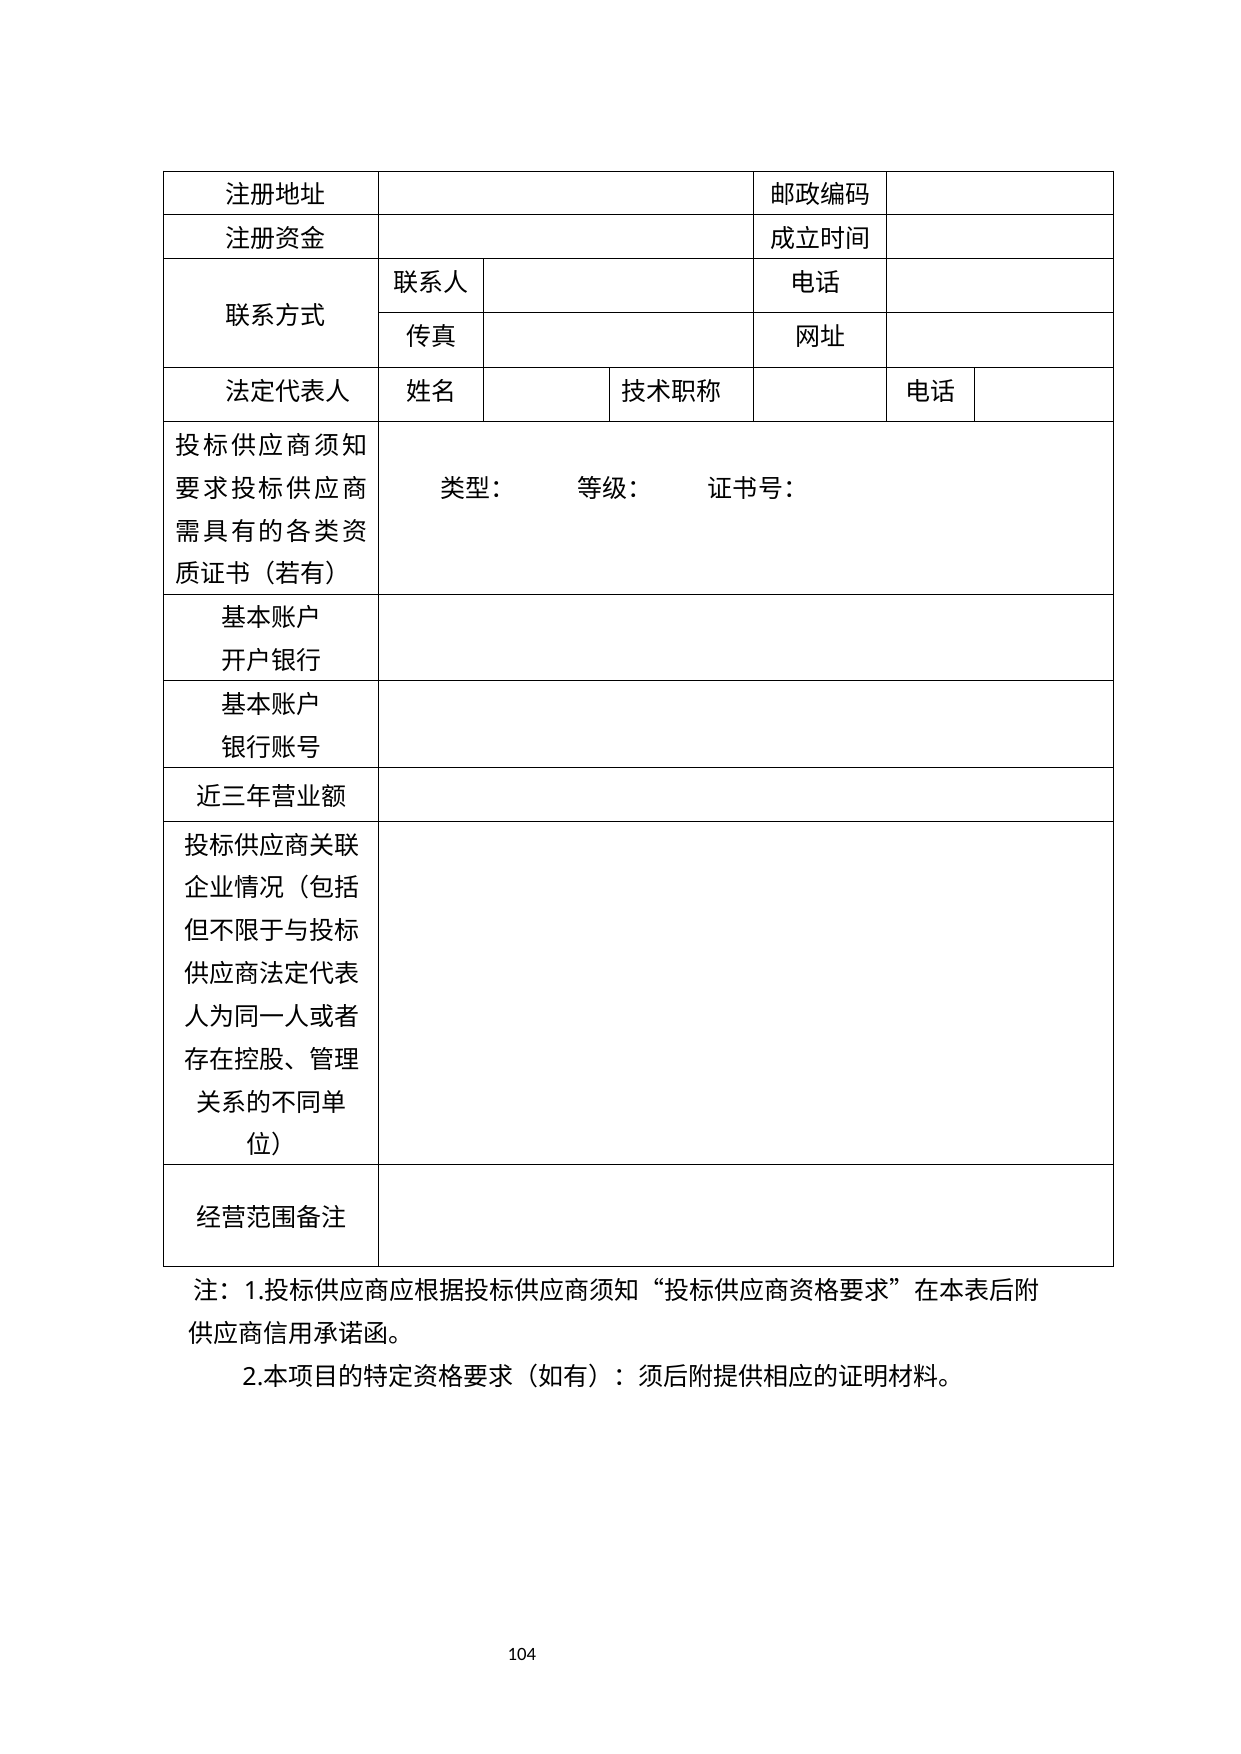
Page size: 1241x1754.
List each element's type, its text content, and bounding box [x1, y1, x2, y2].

table_cell 类型： 等级： 证书号： [379, 422, 1113, 593]
table_cell 投标供应商须知要求投标供应商需具有的各类资质证书（若有） [164, 422, 378, 593]
table_cell 经营范围备注 [164, 1165, 378, 1266]
table_cell [484, 259, 753, 312]
table_cell 基本账户 银行账号 [164, 681, 378, 767]
text 2.本项目的特定资格要求（如有）：须后附提供相应的证明材料。 [188, 1353, 1052, 1396]
table_cell 技术职称 [610, 368, 753, 421]
table_cell [887, 259, 1113, 312]
table_cell 注册资金 [164, 215, 378, 258]
table_cell [379, 1165, 1113, 1266]
table_cell 传真 [379, 313, 483, 367]
table_cell 电话 [887, 368, 974, 421]
table_cell 成立时间 [754, 215, 886, 258]
table_cell [379, 172, 753, 214]
table_cell [484, 368, 609, 421]
table_cell [379, 215, 753, 258]
table_cell 近三年营业额 [164, 768, 378, 821]
table_cell 注册地址 [164, 172, 378, 214]
table_cell 网址 [754, 313, 886, 367]
table_cell [887, 215, 1113, 258]
table_cell 法定代表人 [164, 368, 378, 421]
table_cell [887, 313, 1113, 367]
table_cell [379, 681, 1113, 767]
table_cell 邮政编码 [754, 172, 886, 214]
table_cell 联系人 [379, 259, 483, 312]
table_cell 电话 [754, 259, 886, 312]
table_cell [975, 368, 1113, 421]
text 注：1.投标供应商应根据投标供应商须知“投标供应商资格要求”在本表后附供应商信用承诺函。 [188, 1267, 1052, 1353]
table_cell 投标供应商关联企业情况（包括但不限于与投标供应商法定代表人为同一人或者存在控股、管理关系的不同单位） [164, 822, 378, 1164]
table_cell [754, 368, 886, 421]
table_cell [379, 768, 1113, 821]
table_cell [887, 172, 1113, 214]
table_cell 基本账户 开户银行 [164, 595, 378, 680]
table_cell 姓名 [379, 368, 483, 421]
table_cell 联系方式 [164, 259, 378, 367]
table_cell [379, 595, 1113, 680]
table_cell [379, 822, 1113, 1164]
table_cell [484, 313, 753, 367]
